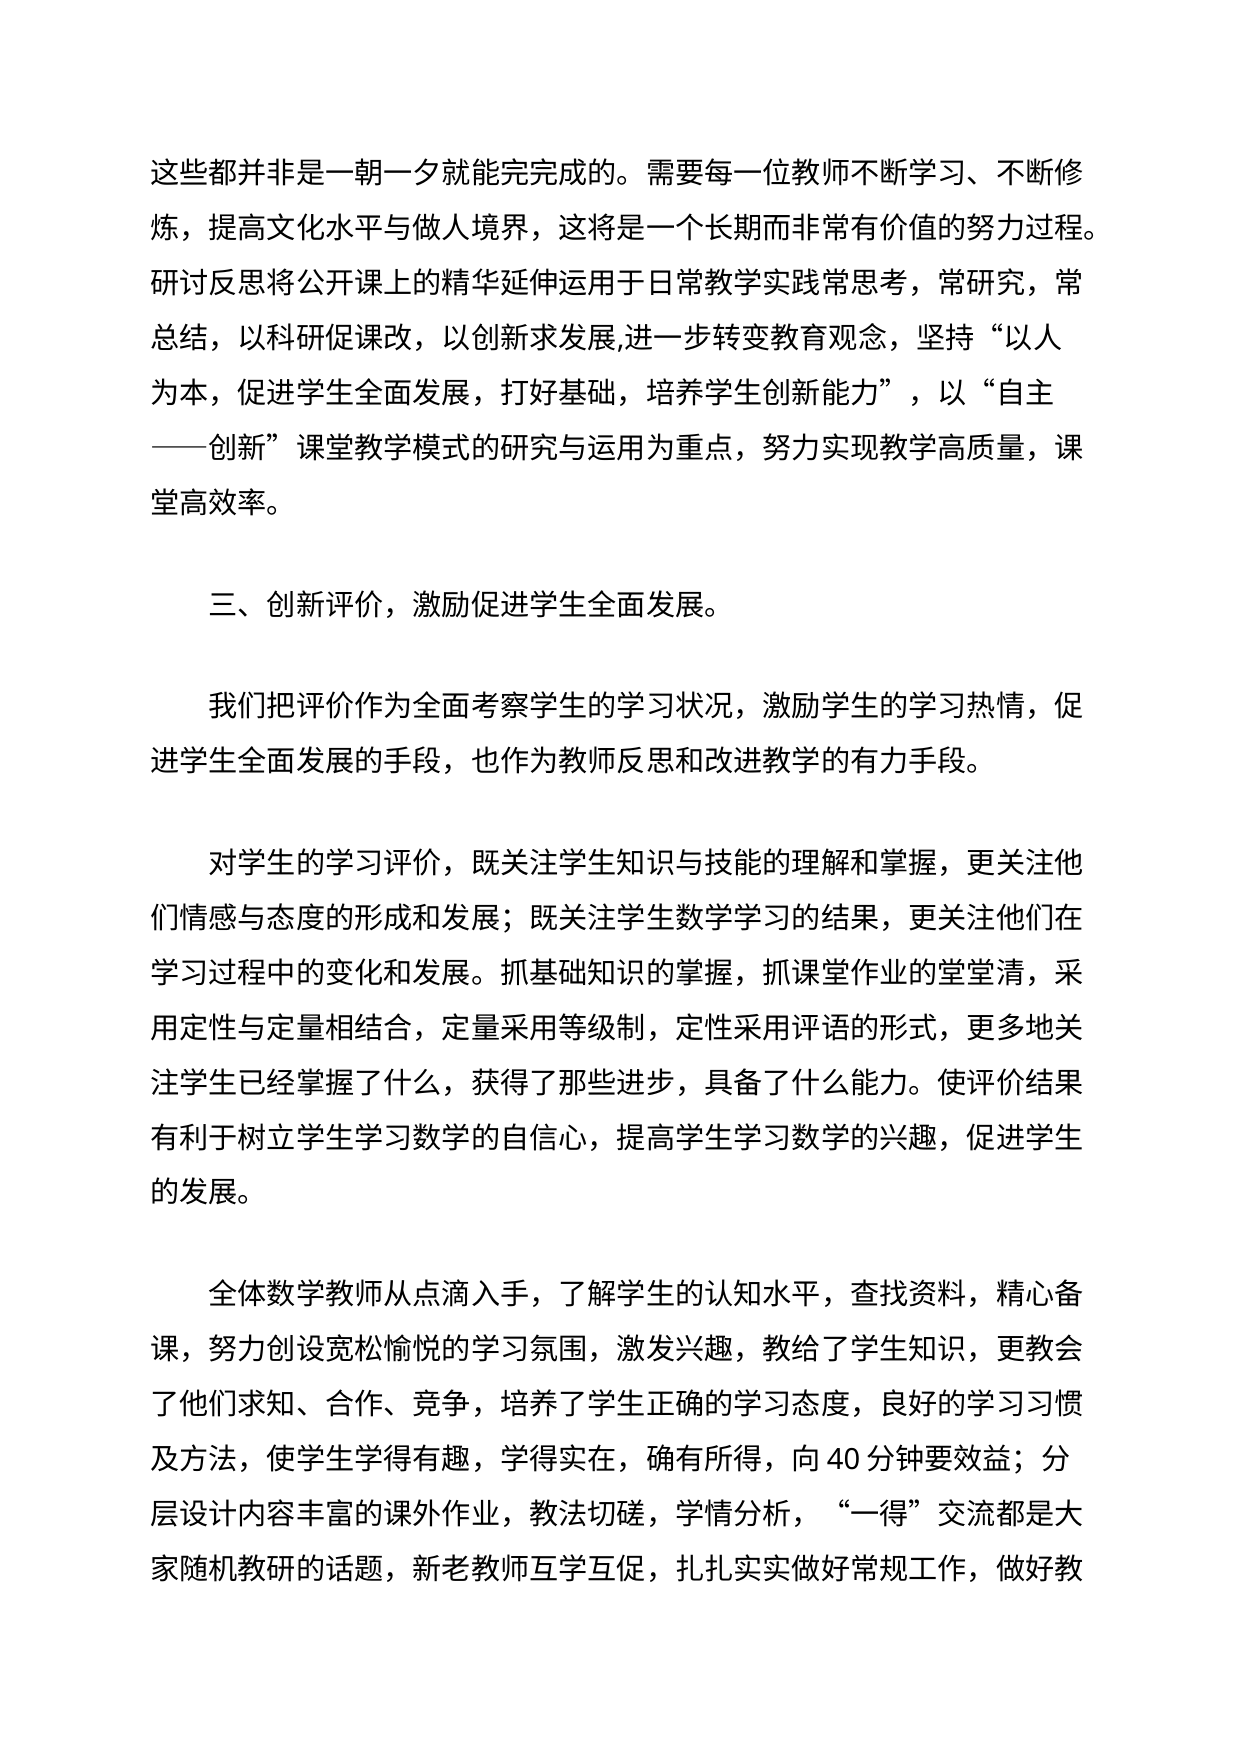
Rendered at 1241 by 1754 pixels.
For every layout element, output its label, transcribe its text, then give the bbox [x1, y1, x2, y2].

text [150, 1271, 1090, 1588]
text 我们把评价作为全面考察学生的学习状况，激励学生的学习热情，促进学生全面发展的手段，也作为教师反思和改进教学的有力手段。 [150, 683, 1090, 780]
text 三、创新评价，激励促进学生全面发展。 [150, 581, 1090, 623]
text 对学生的学习评价，既关注学生知识与技能的理解和掌握，更关注他们情感与态度的形成和发展；既关注学生数学学习的结果，更关注他们在学习过程中的变化和发展。抓基础知识的掌握，抓课堂作业的堂堂清，采用定性与定量相结合，定量采用等级制，定性采用评语的形式，更多地关注学生已经掌握了什么，获得了那些进步，具备了什么能力。使评价结果有利于树立学生学习数学的自信心，提高学生学习数学的兴趣，促进学生的发展。 [150, 840, 1090, 1211]
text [150, 150, 1090, 522]
